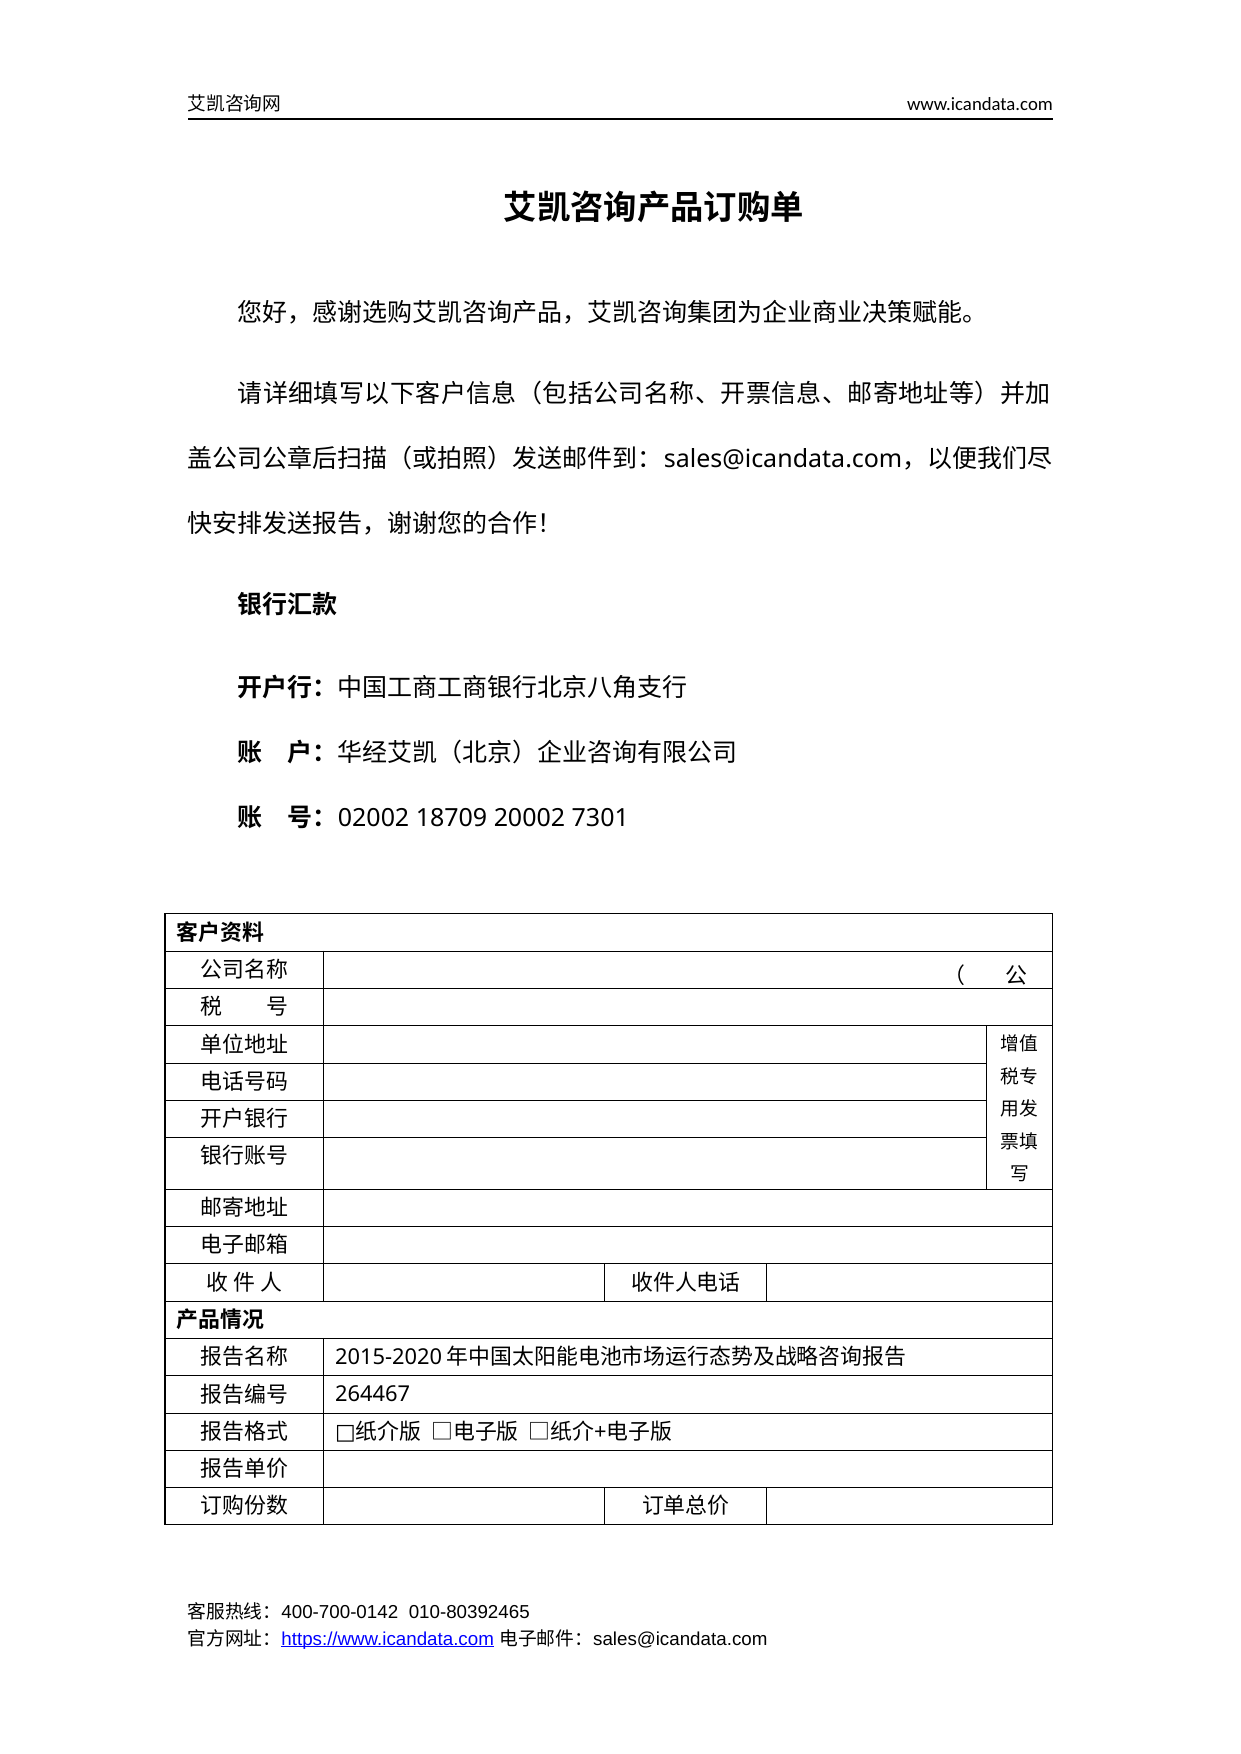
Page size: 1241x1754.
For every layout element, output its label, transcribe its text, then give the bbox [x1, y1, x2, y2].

table_cell 增值税专用发票填写 [987, 1026, 1052, 1189]
table_cell 产品情况 [166, 1302, 1052, 1338]
table_cell 电话号码 [166, 1064, 323, 1100]
text 银行汇款 [187, 570, 1053, 635]
text 艾凯咨询产品订购单 [187, 172, 1053, 237]
table_cell [324, 1064, 986, 1100]
table_cell [324, 952, 1052, 988]
table_cell [767, 1488, 1052, 1524]
table_cell [767, 1264, 1052, 1301]
table_cell 公司名称 [166, 952, 323, 988]
table_cell 开户银行 [166, 1101, 323, 1137]
table_cell 订单总价 [605, 1488, 766, 1524]
table_cell 邮寄地址 [166, 1190, 323, 1226]
table_cell [324, 1190, 1052, 1226]
table_cell [324, 1101, 986, 1137]
text 账 户：华经艾凯（北京）企业咨询有限公司 [187, 718, 1053, 783]
text 开户行：中国工商工商银行北京八角支行 [187, 653, 1053, 718]
table_cell 银行账号 [166, 1138, 323, 1189]
table_cell 报告单价 [166, 1451, 323, 1487]
table_cell [324, 1026, 986, 1062]
table_cell [324, 1227, 1052, 1263]
table_cell 报告名称 [166, 1339, 323, 1375]
table_cell 264467 [324, 1376, 1052, 1412]
text 请详细填写以下客户信息（包括公司名称、开票信息、邮寄地址等）并加盖公司公章后扫描（或拍照）发送邮件到：sales@icandata.com，以便我们尽快安排发送报告，谢谢您的合作！ [187, 359, 1053, 554]
table_cell [324, 989, 1052, 1025]
table_cell [324, 1138, 986, 1189]
table_cell □纸介版 □电子版 □纸介+电子版 [324, 1414, 1052, 1450]
table_cell 单位地址 [166, 1026, 323, 1062]
table_cell [324, 1451, 1052, 1487]
table_cell 报告格式 [166, 1414, 323, 1450]
table_cell [324, 1488, 604, 1524]
table_cell 税 号 [166, 989, 323, 1025]
table_cell 报告编号 [166, 1376, 323, 1412]
table_cell [324, 1264, 604, 1301]
table_cell 2015-2020年中国太阳能电池市场运行态势及战略咨询报告 [324, 1339, 1052, 1375]
table_cell 订购份数 [166, 1488, 323, 1524]
table_cell 收件人电话 [605, 1264, 766, 1301]
table_header 客户资料 [166, 914, 1052, 951]
text 账 号：02002 18709 20002 7301 [187, 783, 1053, 848]
table_cell 收 件 人 [166, 1264, 323, 1301]
text 您好，感谢选购艾凯咨询产品，艾凯咨询集团为企业商业决策赋能。 [187, 278, 1053, 343]
table_cell 电子邮箱 [166, 1227, 323, 1263]
